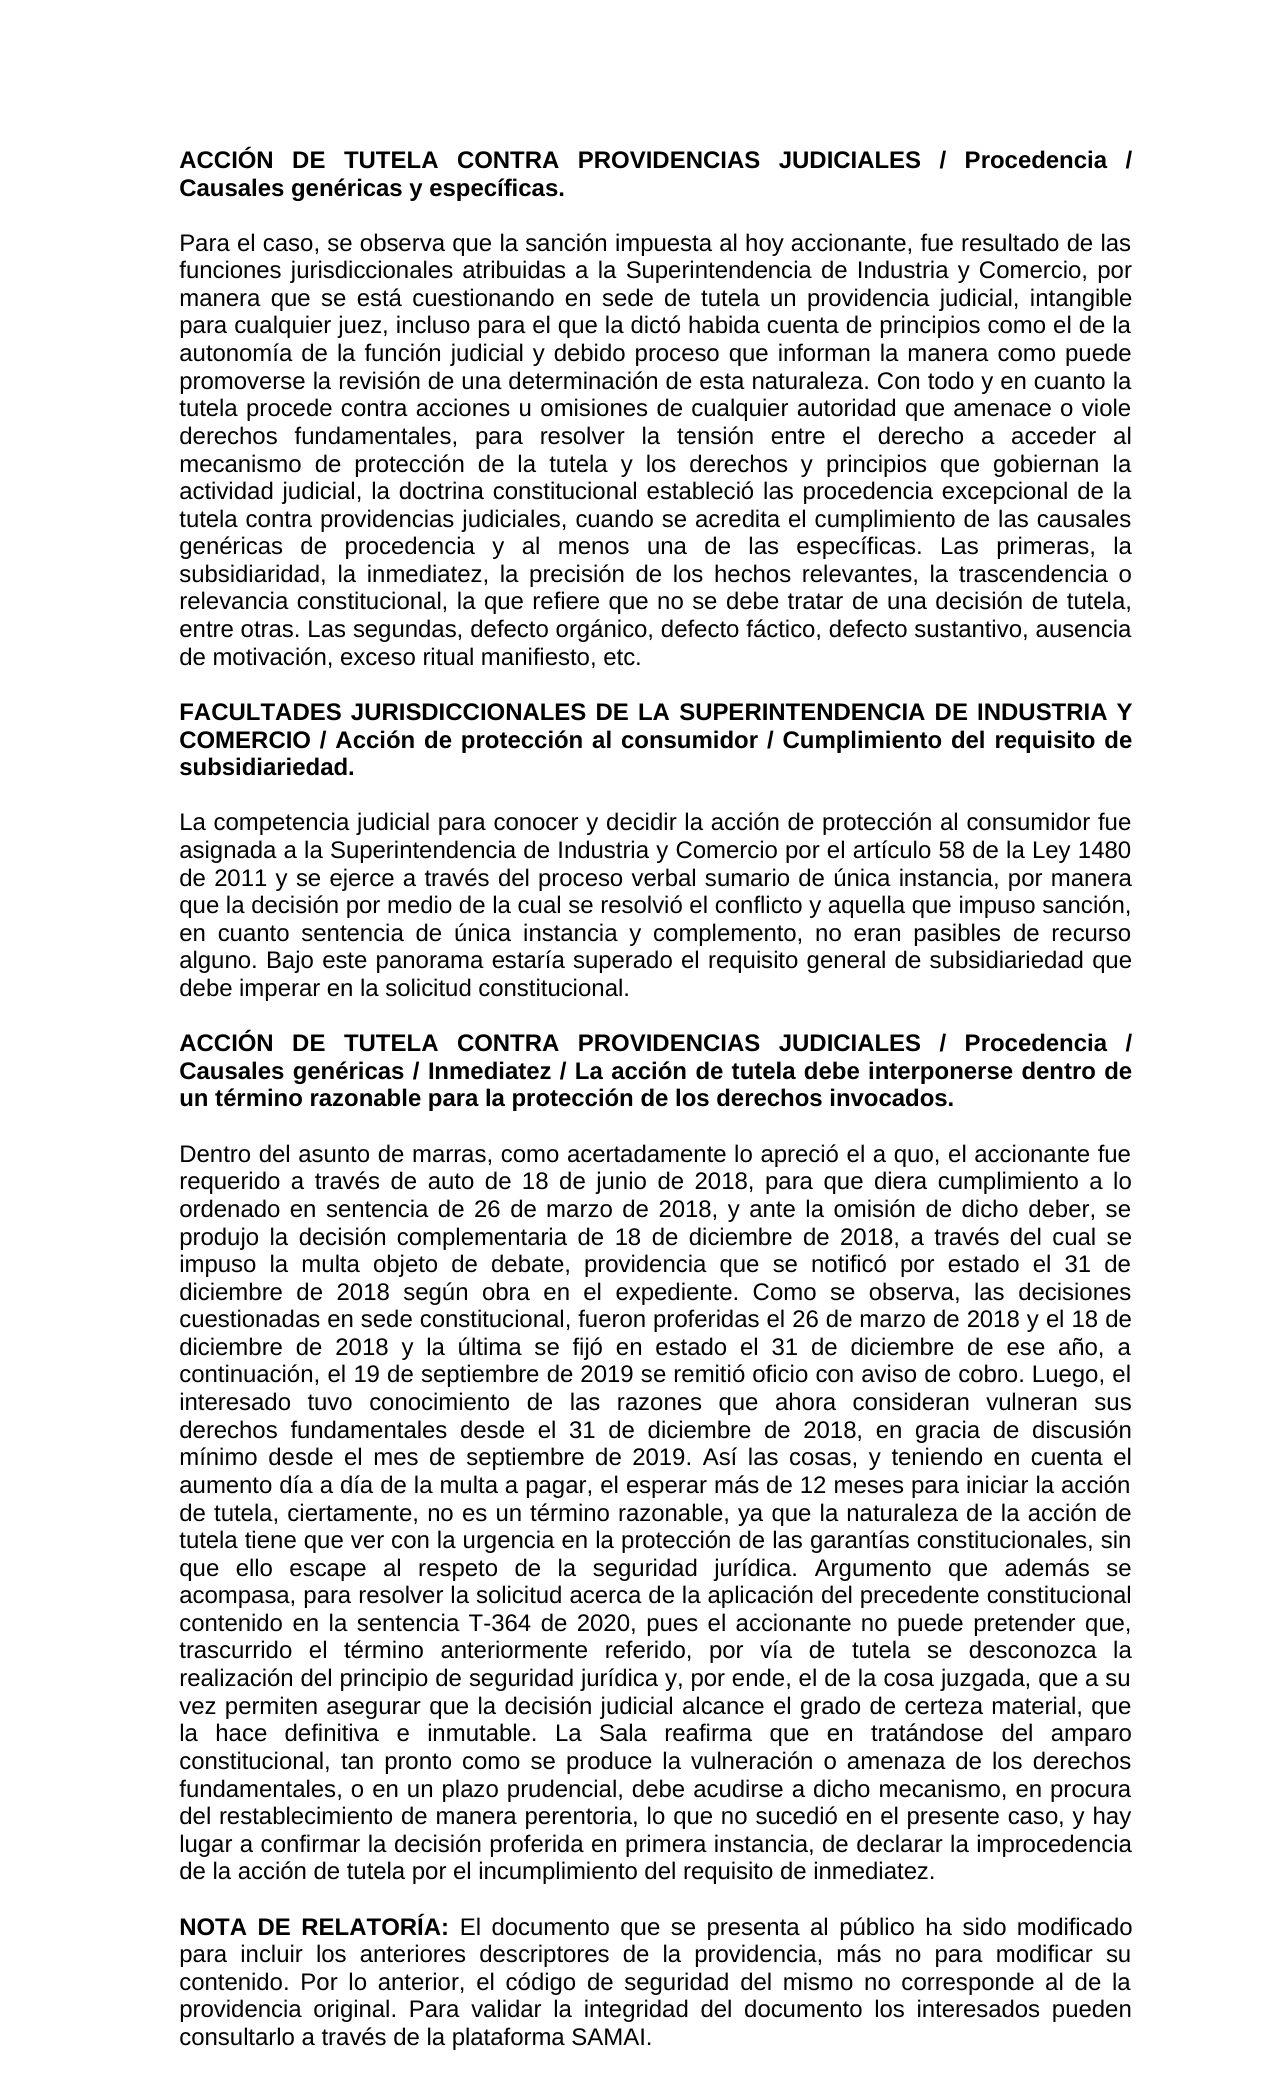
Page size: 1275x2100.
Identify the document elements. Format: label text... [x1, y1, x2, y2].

text ACCIÓN DE TUTELA CONTRA PROVIDENCIAS JUDICIALES / Procedencia / Causales genéricas / Inmediatez / La acción de tutela debe interponerse dentro de un término razonable para la protección de los derechos invocados. [179, 1029, 1133, 1112]
text NOTA DE RELATORÍA: El documento que se presenta al público ha sido modificado para incluir los anteriores descriptores de la providencia, más no para modificar su contenido. Por lo anterior, el código de seguridad del mismo no corresponde al de la providencia original. Para validar la integridad del documento los interesados pueden consultarlo a través de la plataforma SAMAI. [179, 1912, 1133, 2051]
text ACCIÓN DE TUTELA CONTRA PROVIDENCIAS JUDICIALES / Procedencia / Causales genéricas y específicas. [179, 146, 1133, 201]
text Dentro del asunto de marras, como acertadamente lo apreció el a quo, el accionante fue requerido a través de auto de 18 de junio de 2018, para que diera cumplimiento a lo ordenado en sentencia de 26 de marzo de 2018, y ante la omisión de dicho deber, se produjo la decisión complementaria de 18 de diciembre de 2018, a través del cual se impuso la multa objeto de debate, providencia que se notificó por estado el 31 de diciembre de 2018 según obra en el expediente. Como se observa, las decisiones cuestionadas en sede constitucional, fueron proferidas el 26 de marzo de 2018 y el 18 de diciembre de 2018 y la última se fijó en estado el 31 de diciembre de ese año, a continuación, el 19 de septiembre de 2019 se remitió oficio con aviso de cobro. Luego, el interesado tuvo conocimiento de las razones que ahora consideran vulneran sus derechos fundamentales desde el 31 de diciembre de 2018, en gracia de discusión mínimo desde el mes de septiembre de 2019. Así las cosas, y teniendo en cuenta el aumento día a día de la multa a pagar, el esperar más de 12 meses para iniciar la acción de tutela, ciertamente, no es un término razonable, ya que la naturaleza de la acción de tutela tiene que ver con la urgencia en la protección de las garantías constitucionales, sin que ello escape al respeto de la seguridad jurídica. Argumento que además se acompasa, para resolver la solicitud acerca de la aplicación del precedente constitucional contenido en la sentencia T-364 de 2020, pues el accionante no puede pretender que, trascurrido el término anteriormente referido, por vía de tutela se desconozca la realización del principio de seguridad jurídica y, por ende, el de la cosa juzgada, que a su vez permiten asegurar que la decisión judicial alcance el grado de certeza material, que la hace definitiva e inmutable. La Sala reafirma que en tratándose del amparo constitucional, tan pronto como se produce la vulneración o amenaza de los derechos fundamentales, o en un plazo prudencial, debe acudirse a dicho mecanismo, en procura del restablecimiento de manera perentoria, lo que no sucedió en el presente caso, y hay lugar a confirmar la decisión proferida en primera instancia, de declarar la improcedencia de la acción de tutela por el incumplimiento del requisito de inmediatez. [179, 1139, 1133, 1885]
text La competencia judicial para conocer y decidir la acción de protección al consumidor fue asignada a la Superintendencia de Industria y Comercio por el artículo 58 de la Ley 1480 de 2011 y se ejerce a través del proceso verbal sumario de única instancia, por manera que la decisión por medio de la cual se resolvió el conflicto y aquella que impuso sanción, en cuanto sentencia de única instancia y complemento, no eran pasibles de recurso alguno. Bajo este panorama estaría superado el requisito general de subsidiariedad que debe imperar en la solicitud constitucional. [179, 808, 1133, 1002]
text Para el caso, se observa que la sanción impuesta al hoy accionante, fue resultado de las funciones jurisdiccionales atribuidas a la Superintendencia de Industria y Comercio, por manera que se está cuestionando en sede de tutela un providencia judicial, intangible para cualquier juez, incluso para el que la dictó habida cuenta de principios como el de la autonomía de la función judicial y debido proceso que informan la manera como puede promoverse la revisión de una determinación de esta naturaleza. Con todo y en cuanto la tutela procede contra acciones u omisiones de cualquier autoridad que amenace o viole derechos fundamentales, para resolver la tensión entre el derecho a acceder al mecanismo de protección de la tutela y los derechos y principios que gobiernan la actividad judicial, la doctrina constitucional estableció las procedencia excepcional de la tutela contra providencias judiciales, cuando se acredita el cumplimiento de las causales genéricas de procedencia y al menos una de las específicas. Las primeras, la subsidiaridad, la inmediatez, la precisión de los hechos relevantes, la trascendencia o relevancia constitucional, la que refiere que no se debe tratar de una decisión de tutela, entre otras. Las segundas, defecto orgánico, defecto fáctico, defecto sustantivo, ausencia de motivación, exceso ritual manifiesto, etc. [179, 229, 1133, 670]
text FACULTADES JURISDICCIONALES DE LA SUPERINTENDENCIA DE INDUSTRIA Y COMERCIO / Acción de protección al consumidor / Cumplimiento del requisito de subsidiariedad. [179, 698, 1133, 781]
